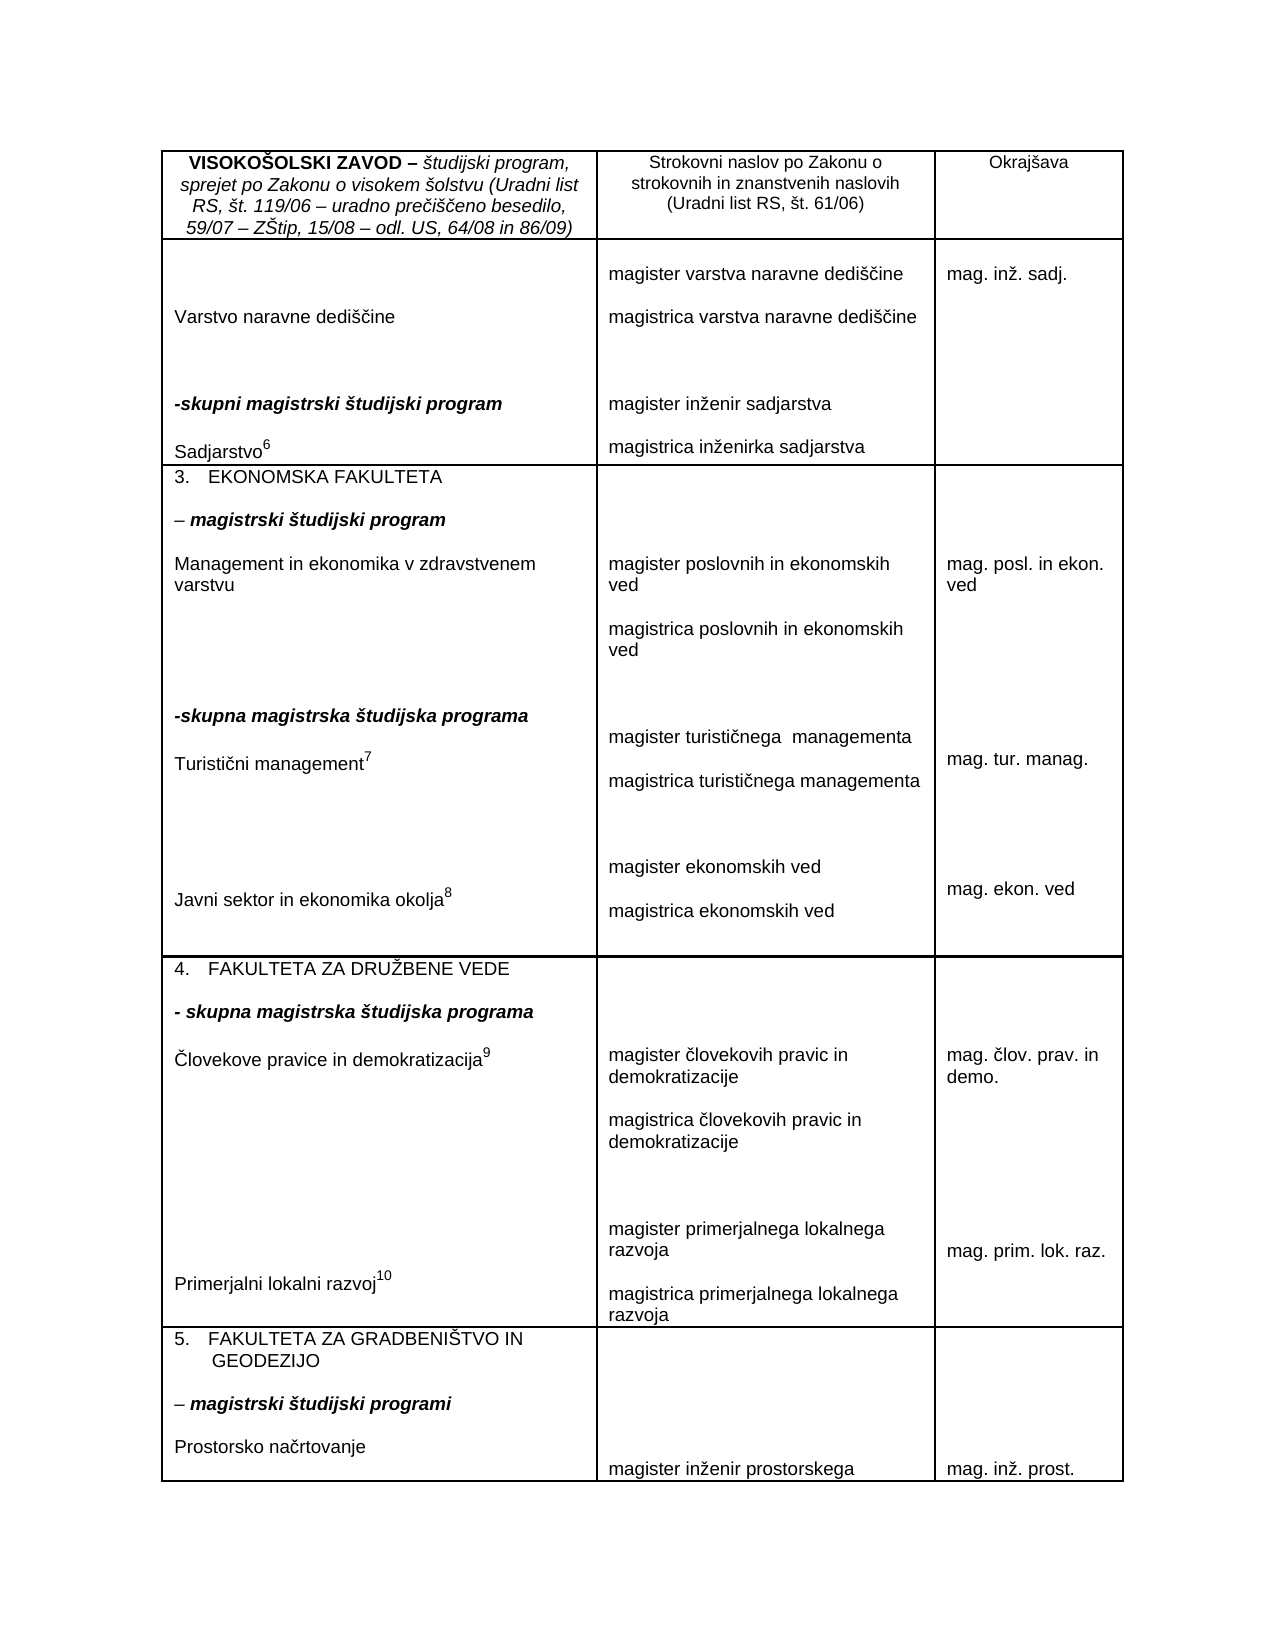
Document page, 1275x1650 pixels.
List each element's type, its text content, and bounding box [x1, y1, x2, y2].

table_header Okrajšava [936, 152, 1122, 238]
table_cell magister poslovnih in ekonomskih ved magistrica poslovnih in ekonomskih ved magister turističnega managementa magistrica turističnega managementa magister ekonomskih ved magistrica ekonomskih ved [598, 466, 934, 955]
table_cell 4. FAKULTETA ZA DRUŽBENE VEDE - skupna magistrska študijska programa Človekove pravice in demokratizacija9 Primerjalni lokalni razvoj10 [163, 958, 596, 1326]
table_cell magister človekovih pravic in demokratizacije magistrica človekovih pravic in demokratizacije magister primerjalnega lokalnega razvoja magistrica primerjalnega lokalnega razvoja [598, 958, 934, 1326]
table_header Strokovni naslov po Zakonu o strokovnih in znanstvenih naslovih (Uradni list RS, št. 61/06) [598, 152, 934, 238]
table_cell mag. člov. prav. in demo. mag. prim. lok. raz. [936, 958, 1122, 1326]
table_cell mag. posl. in ekon. ved mag. tur. manag. mag. ekon. ved [936, 466, 1122, 955]
table_cell 3. EKONOMSKA FAKULTETA – magistrski študijski program Management in ekonomika v zdravstvenem varstvu -skupna magistrska študijska programa Turistični management7 Javni sektor in ekonomika okolja8 [163, 466, 596, 955]
table_header VISOKOŠOLSKI ZAVOD – študijski program, sprejet po Zakonu o visokem šolstvu (Uradni list RS, št. 119/06 – uradno prečiščeno besedilo, 59/07 – ZŠtip, 15/08 – odl. US, 64/08 in 86/09) [163, 152, 596, 238]
table_cell mag. inž. prost. načrt. mag. inž. geod. in geoinf. mag. inž. stavb. mag. inž. grad. mag. inž. ok. grad. [936, 1328, 1122, 1480]
